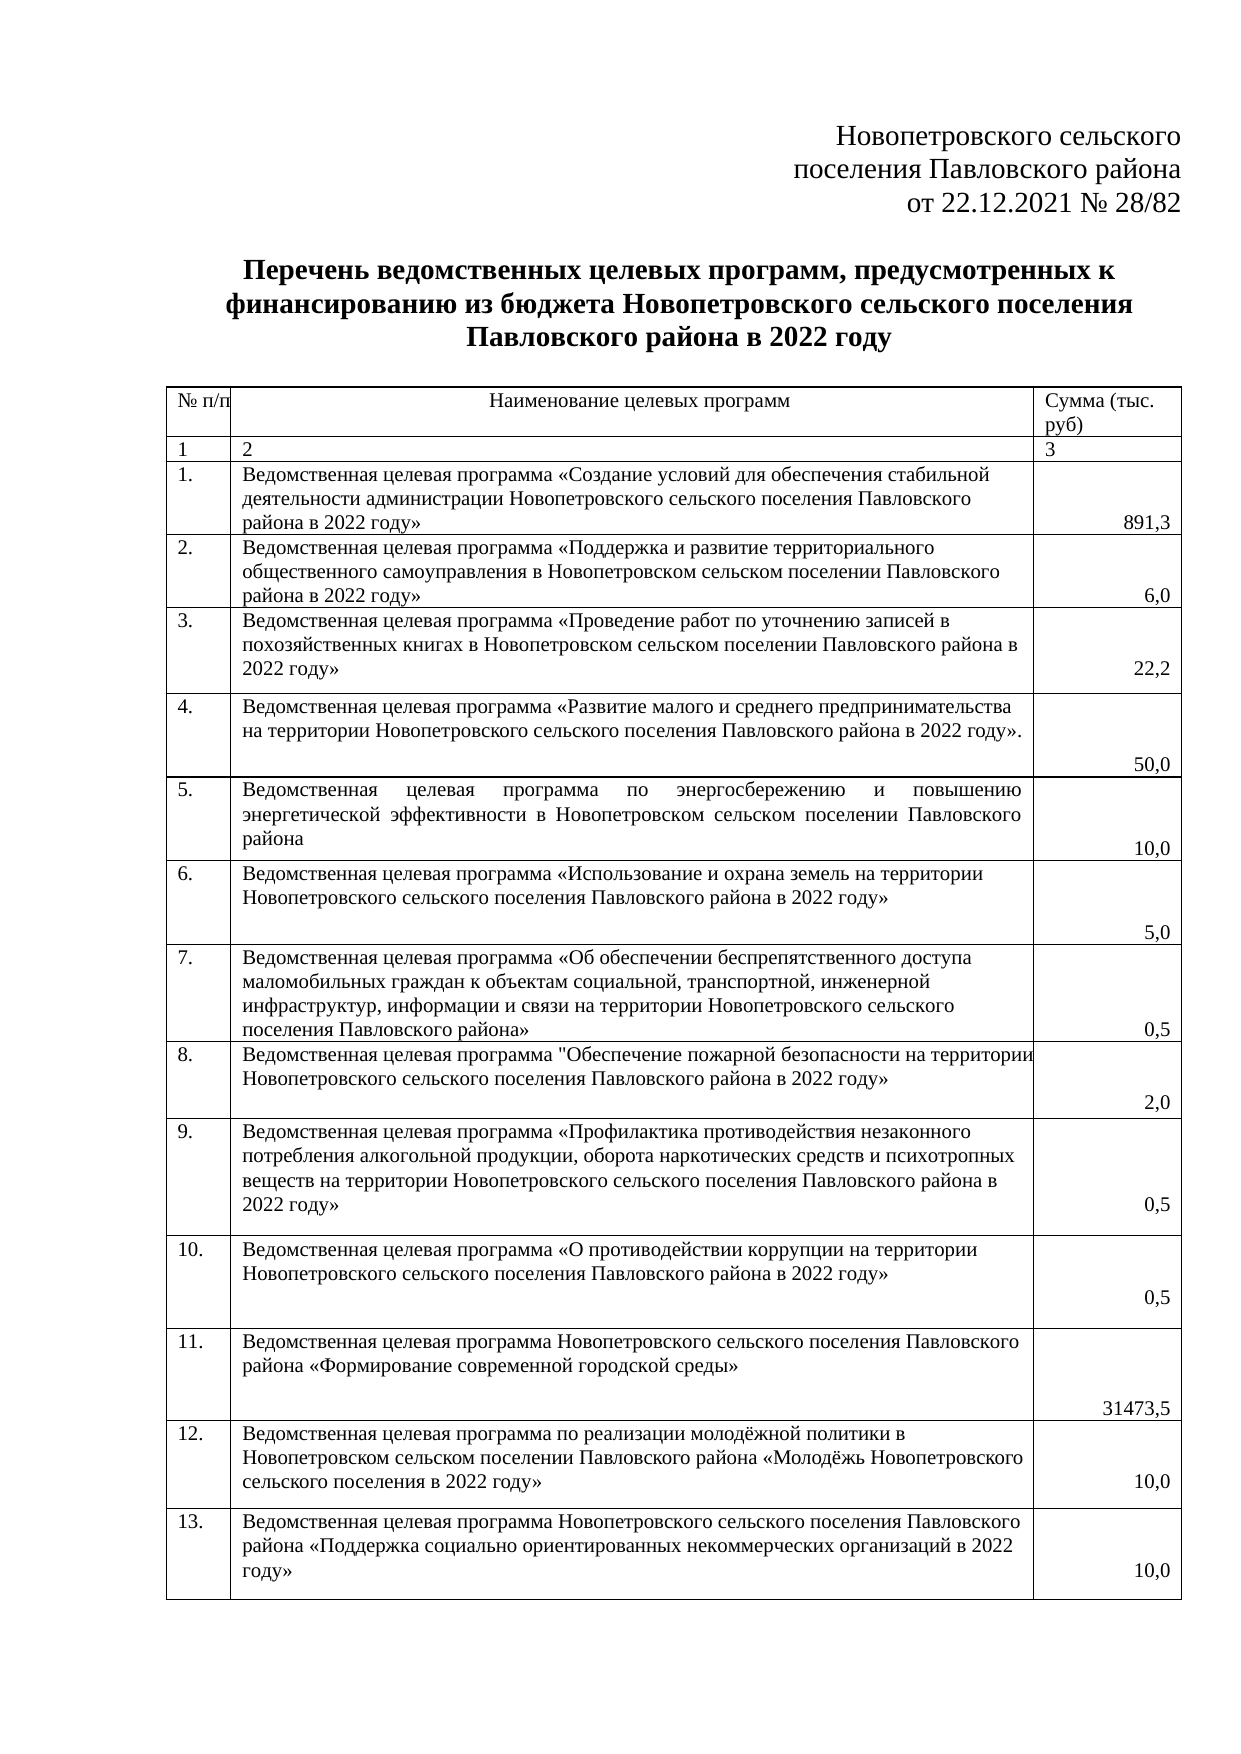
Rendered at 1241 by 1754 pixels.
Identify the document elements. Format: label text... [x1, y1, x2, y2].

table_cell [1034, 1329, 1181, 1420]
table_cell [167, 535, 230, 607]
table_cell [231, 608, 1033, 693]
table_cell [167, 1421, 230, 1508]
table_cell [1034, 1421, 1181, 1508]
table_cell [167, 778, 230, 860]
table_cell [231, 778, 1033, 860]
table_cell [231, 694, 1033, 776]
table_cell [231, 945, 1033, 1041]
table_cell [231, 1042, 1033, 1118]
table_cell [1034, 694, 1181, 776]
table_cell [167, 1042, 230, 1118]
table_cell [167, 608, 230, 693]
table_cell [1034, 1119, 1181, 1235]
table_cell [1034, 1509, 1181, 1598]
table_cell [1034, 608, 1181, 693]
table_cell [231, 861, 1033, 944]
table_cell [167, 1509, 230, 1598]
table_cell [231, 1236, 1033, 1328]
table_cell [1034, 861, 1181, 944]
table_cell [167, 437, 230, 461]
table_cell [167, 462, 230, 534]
text поселения Павловского района [177, 152, 1181, 185]
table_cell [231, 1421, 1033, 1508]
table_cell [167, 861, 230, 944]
text Перечень ведомственных целевых программ, предусмотренных к финансированию из бюджета Новопетровского сельского поселения Павловского района в 2022 году [177, 252, 1181, 353]
text от 22.12.2021 № 28/82 [177, 185, 1181, 219]
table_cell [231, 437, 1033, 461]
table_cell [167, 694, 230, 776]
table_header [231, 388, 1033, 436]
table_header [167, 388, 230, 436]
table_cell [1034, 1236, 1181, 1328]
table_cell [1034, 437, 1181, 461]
text Новопетровского сельского [767, 118, 1181, 152]
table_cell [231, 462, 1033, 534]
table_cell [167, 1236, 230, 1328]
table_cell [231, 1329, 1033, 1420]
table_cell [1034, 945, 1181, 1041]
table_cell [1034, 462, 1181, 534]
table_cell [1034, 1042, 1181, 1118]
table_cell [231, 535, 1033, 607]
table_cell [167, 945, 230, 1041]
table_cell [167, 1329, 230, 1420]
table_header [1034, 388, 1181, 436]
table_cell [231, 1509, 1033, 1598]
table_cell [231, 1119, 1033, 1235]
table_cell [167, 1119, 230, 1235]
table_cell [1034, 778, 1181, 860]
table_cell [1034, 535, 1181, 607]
